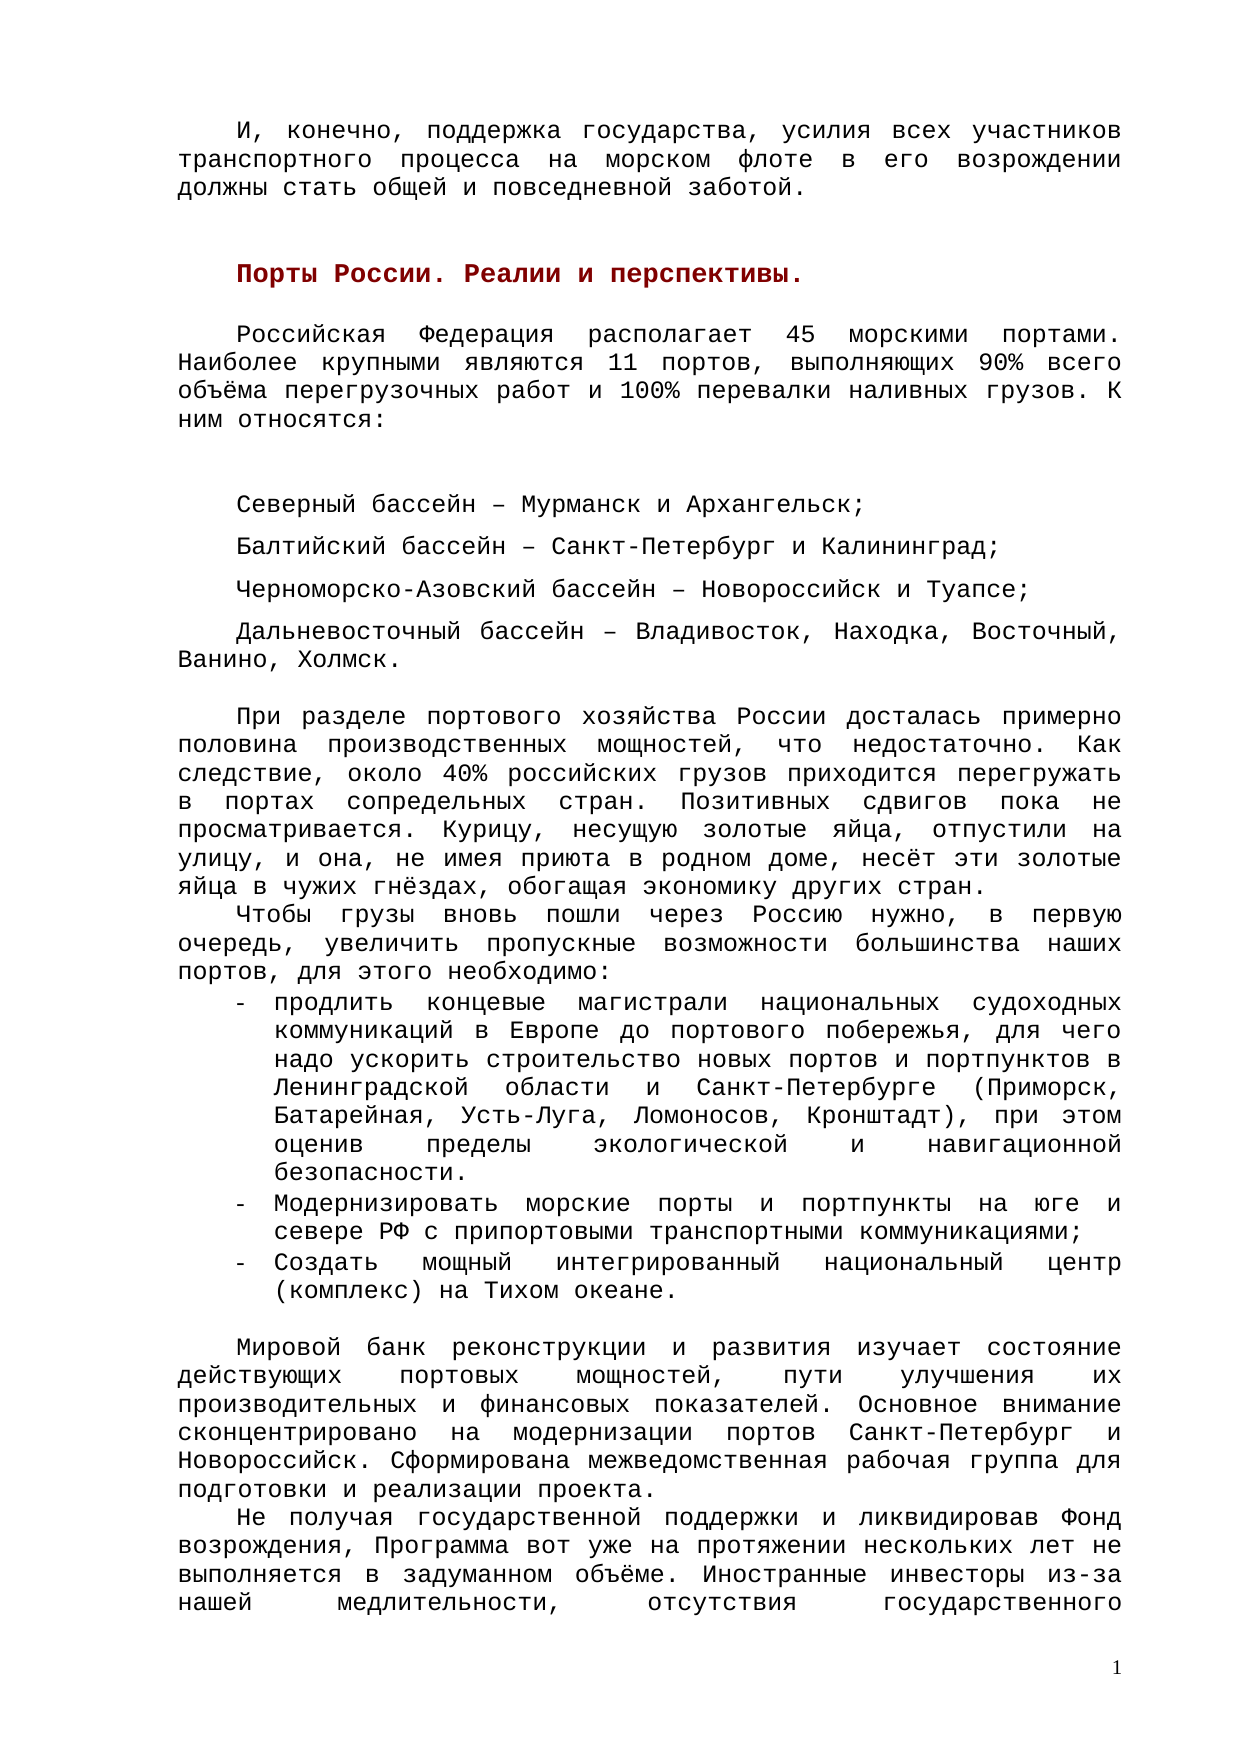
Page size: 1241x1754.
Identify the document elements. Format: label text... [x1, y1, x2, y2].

text Дальневосточный бассейн – Владивосток, Находка, Восточный, Ванино, Холмск. [177, 619, 1122, 675]
list продлить концевые магистрали национальных судоходных коммуникаций в Европе до портового побережья, для чего надо ускорить строительство новых портов и портпунктов в Ленинградской области и Санкт-Петербурге (Приморск, Батарейная, Усть-Луга, Ломоносов, Кронштадт), при этом оценив пределы экологической и навигационной безопасности. [236, 987, 1122, 1188]
text Балтийский бассейн – Санкт-Петербург и Калининград; [177, 534, 1122, 562]
text Северный бассейн – Мурманск и Архангельск; [177, 491, 1122, 519]
text Российская Федерация располагает 45 морскими портами. Наиболее крупными являются 11 портов, выполняющих 90% всего объёма перегрузочных работ и 100% перевалки наливных грузов. К ним относятся: [177, 321, 1122, 434]
text Черноморско-Азовский бассейн – Новороссийск и Туапсе; [177, 576, 1122, 604]
list Создать мощный интегрированный национальный центр (комплекс) на Тихом океане. [236, 1247, 1122, 1306]
text При разделе портового хозяйства России досталась примерно половина производственных мощностей, что недостаточно. Как следствие, около 40% российских грузов приходится перегружать в портах сопредельных стран. Позитивных сдвигов пока не просматривается. Курицу, несущую золотые яйца, отпустили на улицу, и она, не имея приюта в родном доме, несёт эти золотые яйца в чужих гнёздах, обогащая экономику других стран. [177, 704, 1122, 902]
text И, конечно, поддержка государства, усилия всех участников транспортного процесса на морском флоте в его возрождении должны стать общей и повседневной заботой. [177, 118, 1122, 203]
list Модернизировать морские порты и портпункты на юге и севере РФ с припортовыми транспортными коммуникациями; [236, 1188, 1122, 1247]
text Порты России. Реалии и перспективы. [177, 260, 1122, 291]
text Чтобы грузы вновь пошли через Россию нужно, в первую очередь, увеличить пропускные возможности большинства наших портов, для этого необходимо: [177, 902, 1122, 987]
text Мировой банк реконструкции и развития изучает состояние действующих портовых мощностей, пути улучшения их производительных и финансовых показателей. Основное внимание сконцентрировано на модернизации портов Санкт-Петербург и Новороссийск. Сформирована межведомственная рабочая группа для подготовки и реализации проекта. [177, 1334, 1122, 1504]
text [177, 1504, 1122, 1618]
